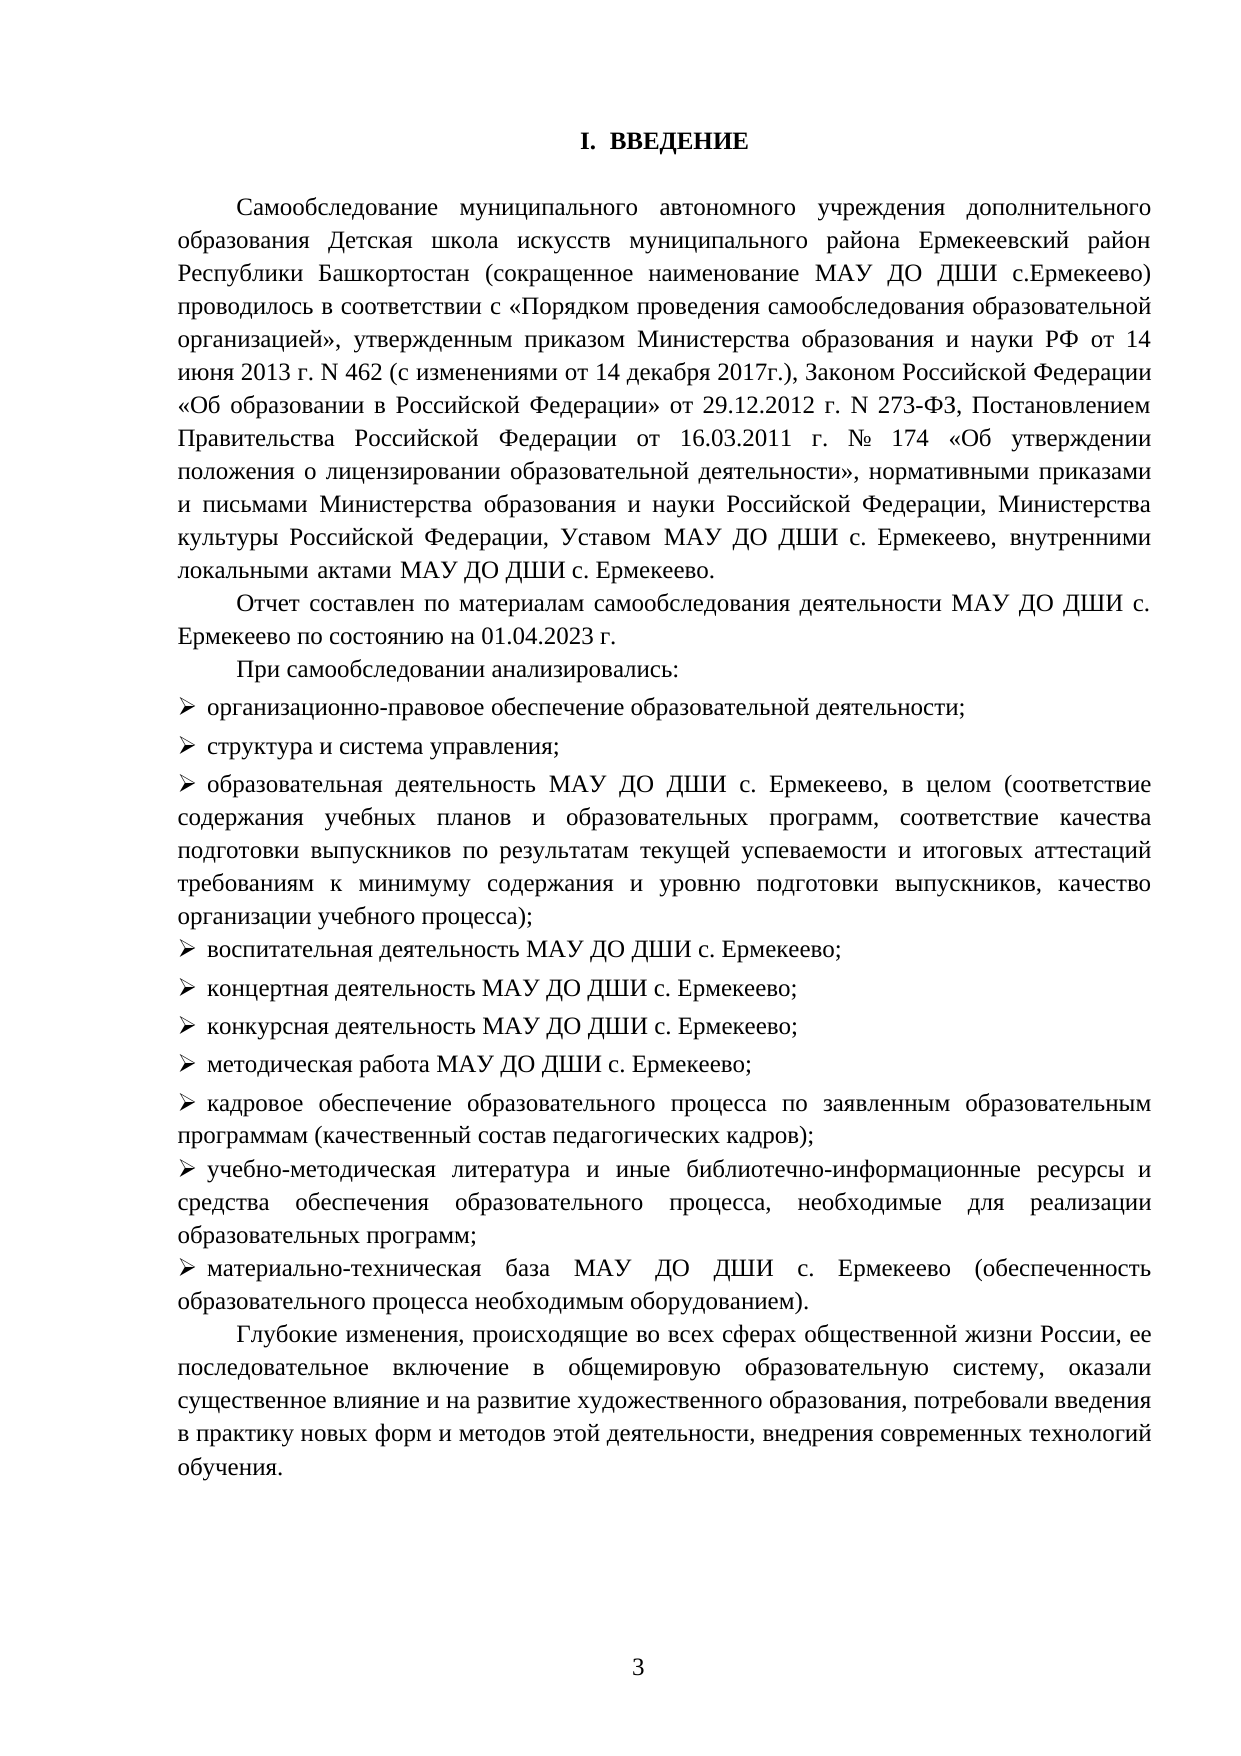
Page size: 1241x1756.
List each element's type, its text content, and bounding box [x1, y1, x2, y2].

list конкурсная деятельность МАУ ДО ДШИ с. Ермекеево; [177, 1011, 1152, 1040]
list материально-техническая база МАУ ДО ДШИ с. Ермекеево (обеспеченность образовательного процесса необходимым оборудованием). [177, 1253, 1152, 1315]
list методическая работа МАУ ДО ДШИ с. Ермекеево; [177, 1049, 1152, 1078]
list концертная деятельность МАУ ДО ДШИ с. Ермекеево; [177, 973, 1152, 1002]
text При самообследовании анализировались: [177, 654, 1151, 683]
list воспитательная деятельность МАУ ДО ДШИ с. Ермекеево; [177, 934, 1152, 963]
list структура и система управления; [177, 731, 1152, 759]
text Самообследование муниципального автономного учреждения дополнительного образования Детская школа искусств муниципального района Ермекеевский район Республики Башкортостан (сокращенное наименование МАУ ДО ДШИ с.Ермекеево) проводилось в соответствии с «Порядком проведения самообследования образовательной организацией», утвержденным приказом Министерства образования и науки РФ от 14 июня 2013 г. N 462 (с изменениями от 14 декабря 2017г.), Законом Российской Федерации «Об образовании в Российской Федерации» от 29.12.2012 г. N 273-ФЗ, Постановлением Правительства Российской Федерации от 16.03.2011 г. № 174 «Об утверждении положения о лицензировании образовательной деятельности», нормативными приказами и письмами Министерства образования и науки Российской Федерации, Министерства культуры Российской Федерации, Уставом МАУ ДО ДШИ с. Ермекеево, внутренними локальными актами МАУ ДО ДШИ с. Ермекеево. [177, 192, 1151, 584]
list образовательная деятельность МАУ ДО ДШИ с. Ермекеево, в целом (соответствие содержания учебных планов и образовательных программ, соответствие качества подготовки выпускников по результатам текущей успеваемости и итоговых аттестаций требованиям к минимуму содержания и уровню подготовки выпускников, качество организации учебного процесса); [177, 769, 1152, 930]
list организационно-правовое обеспечение образовательной деятельности; [177, 692, 1152, 721]
list ВВЕДЕНИЕ [177, 126, 1152, 154]
text Глубокие изменения, происходящие во всех сферах общественной жизни России, ее последовательное включение в общемировую образовательную систему, оказали существенное влияние и на развитие художественного образования, потребовали введения в практику новых форм и методов этой деятельности, внедрения современных технологий обучения. [177, 1319, 1152, 1480]
list учебно-методическая литература и иные библиотечно-информационные ресурсы и средства обеспечения образовательного процесса, необходимые для реализации образовательных программ; [177, 1154, 1152, 1248]
list кадровое обеспечение образовательного процесса по заявленным образовательным программам (качественный состав педагогических кадров); [177, 1088, 1152, 1149]
text Отчет составлен по материалам самообследования деятельности МАУ ДО ДШИ с. Ермекеево по состоянию на 01.04.2023 г. [177, 588, 1151, 650]
